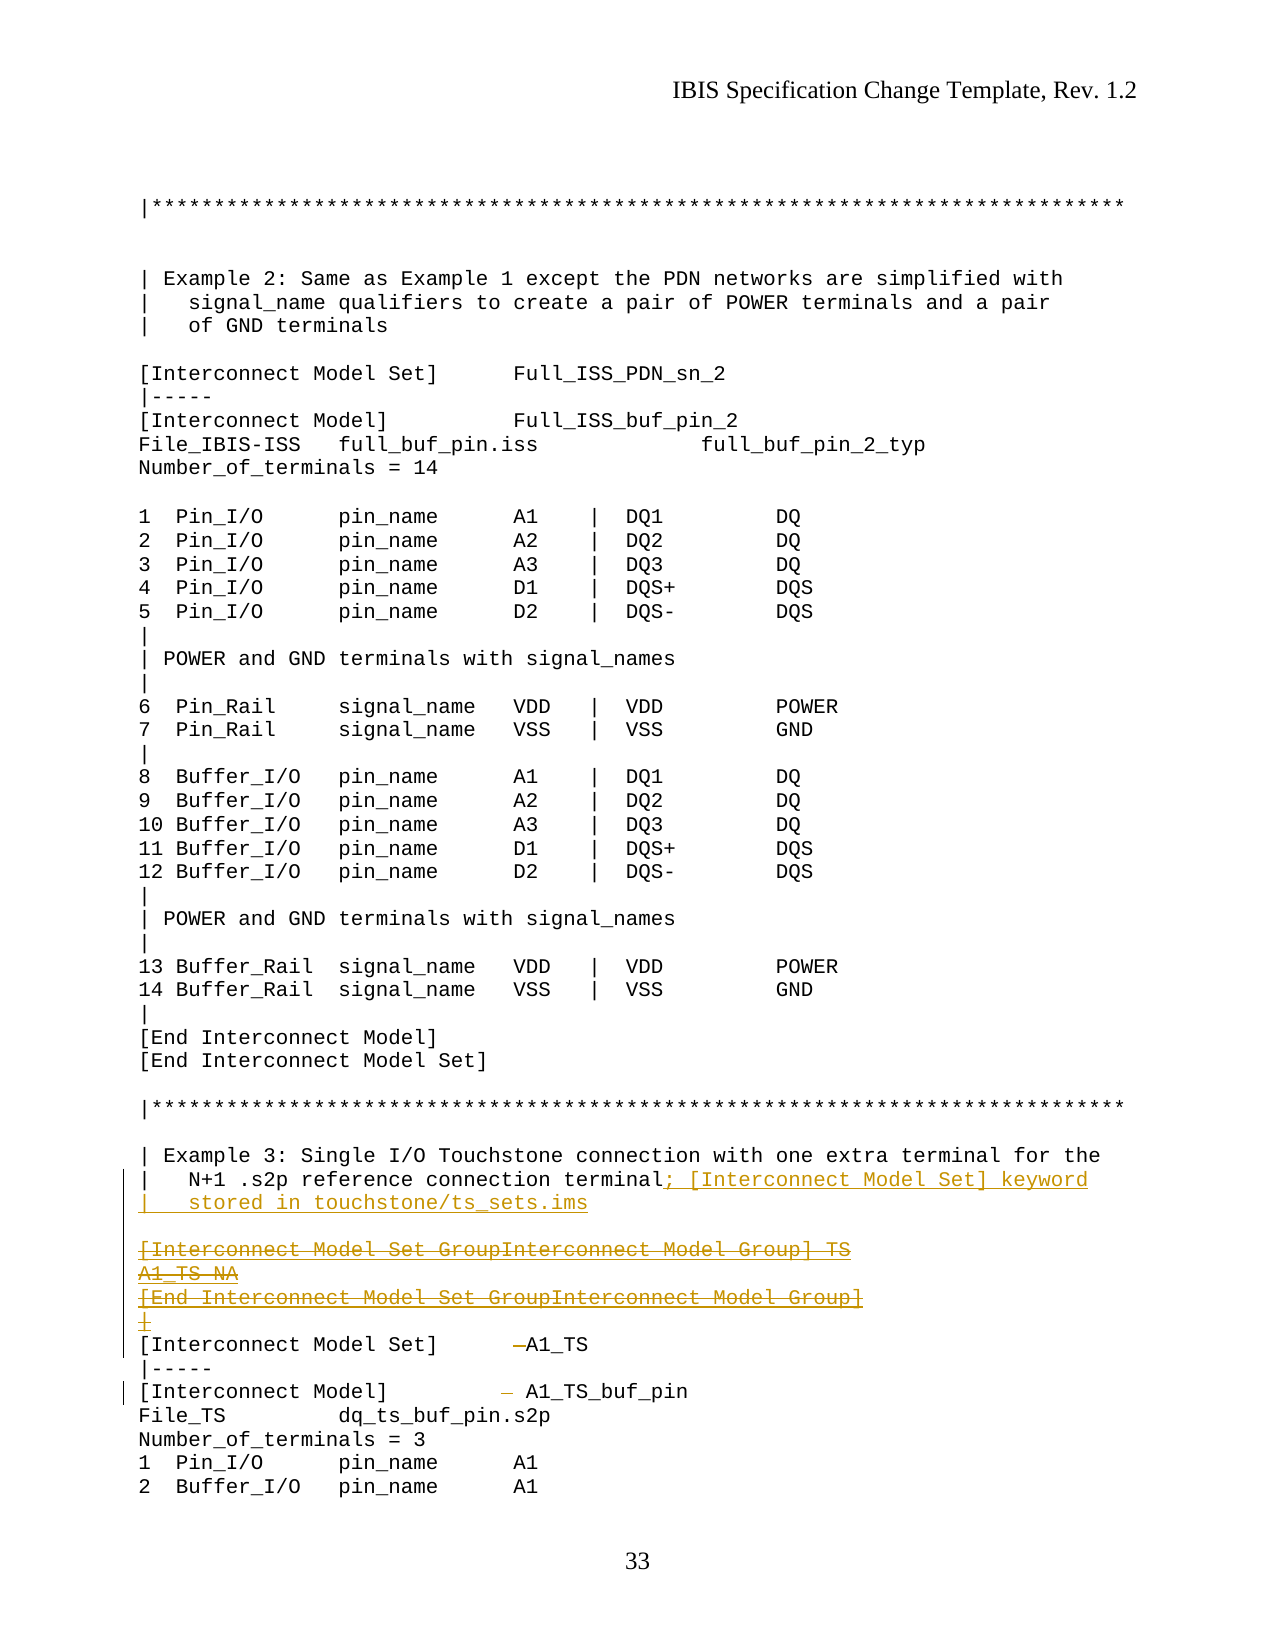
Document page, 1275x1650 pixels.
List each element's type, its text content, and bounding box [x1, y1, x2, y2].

text 14 Buffer_Rail signal_name VSS | VSS GND [138, 979, 1137, 1003]
text | Example 3: Single I/O Touchstone connection with one extra terminal for the [138, 1145, 1137, 1168]
text 9 Buffer_I/O pin_name A2 | DQ2 DQ [138, 790, 1137, 814]
text [Interconnect Model] A1_TS_buf_pin [138, 1381, 1137, 1405]
text 10 Buffer_I/O pin_name A3 | DQ3 DQ [138, 814, 1137, 837]
text |****************************************************************************** [138, 197, 1137, 221]
text Number_of_terminals = 3 [138, 1429, 1137, 1452]
text 6 Pin_Rail signal_name VDD | VDD POWER [138, 696, 1137, 719]
text | POWER and GND terminals with signal_names [138, 908, 1137, 932]
text | [138, 932, 1137, 956]
text 13 Buffer_Rail signal_name VDD | VDD POWER [138, 956, 1137, 979]
text 7 Pin_Rail signal_name VSS | VSS GND [138, 719, 1137, 743]
text [End Interconnect Model Set] [138, 1050, 1137, 1074]
text 11 Buffer_I/O pin_name D1 | DQS+ DQS [138, 837, 1137, 861]
text | Example 2: Same as Example 1 except the PDN networks are simplified with [138, 268, 1137, 292]
text 1 Pin_I/O pin_name A1 | DQ1 DQ [138, 506, 1137, 530]
text | [138, 625, 1137, 648]
text 2 Pin_I/O pin_name A2 | DQ2 DQ [138, 530, 1137, 554]
text | N+1 .s2p reference connection terminal [138, 1168, 1137, 1192]
text [Interconnect Model Set] A1_TS [138, 1334, 1137, 1358]
text [Interconnect Model Set] Full_ISS_PDN_sn_2 [138, 363, 1137, 386]
text |****************************************************************************** [138, 1098, 1137, 1121]
text 1 Pin_I/O pin_name A1 [138, 1452, 1137, 1476]
text [Interconnect Model] Full_ISS_buf_pin_2 [138, 410, 1137, 434]
text | signal_name qualifiers to create a pair of POWER terminals and a pair [138, 292, 1137, 316]
text | of GND terminals [138, 316, 1137, 339]
text | [138, 885, 1137, 908]
text | [138, 1003, 1137, 1027]
text |----- [138, 386, 1137, 410]
text |----- [138, 1358, 1137, 1381]
text Number_of_terminals = 14 [138, 457, 1137, 481]
text | [138, 743, 1137, 767]
text | POWER and GND terminals with signal_names [138, 648, 1137, 672]
text | [138, 672, 1137, 696]
text 12 Buffer_I/O pin_name D2 | DQS- DQS [138, 861, 1137, 885]
text 4 Pin_I/O pin_name D1 | DQS+ DQS [138, 577, 1137, 601]
text [End Interconnect Model] [138, 1027, 1137, 1050]
text 3 Pin_I/O pin_name A3 | DQ3 DQ [138, 554, 1137, 577]
text 8 Buffer_I/O pin_name A1 | DQ1 DQ [138, 767, 1137, 790]
text File_IBIS-ISS full_buf_pin.iss full_buf_pin_2_typ [138, 434, 1137, 457]
text 2 Buffer_I/O pin_name A1 [138, 1476, 1137, 1499]
text 5 Pin_I/O pin_name D2 | DQS- DQS [138, 601, 1137, 625]
text File_TS dq_ts_buf_pin.s2p [138, 1405, 1137, 1429]
